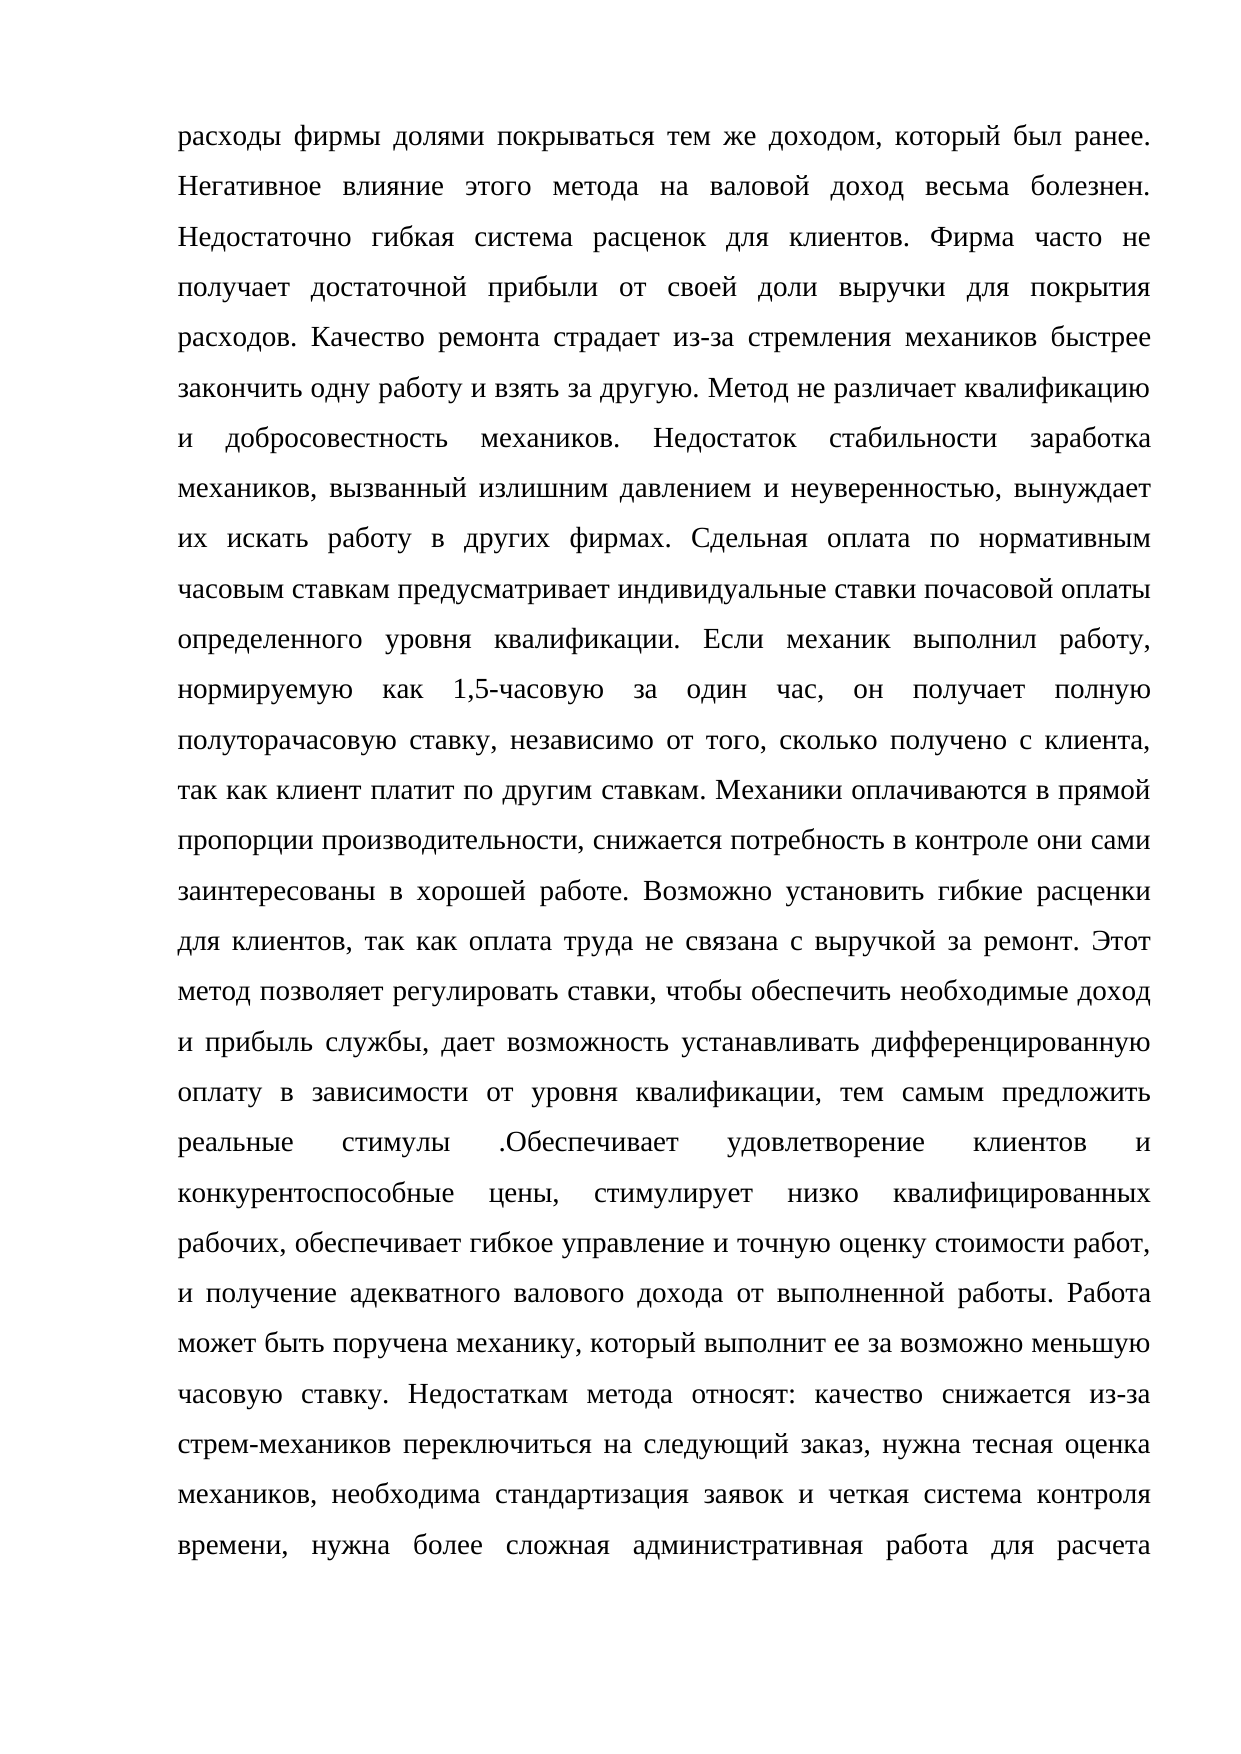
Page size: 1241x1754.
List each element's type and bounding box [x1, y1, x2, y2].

text [177, 118, 1152, 1560]
